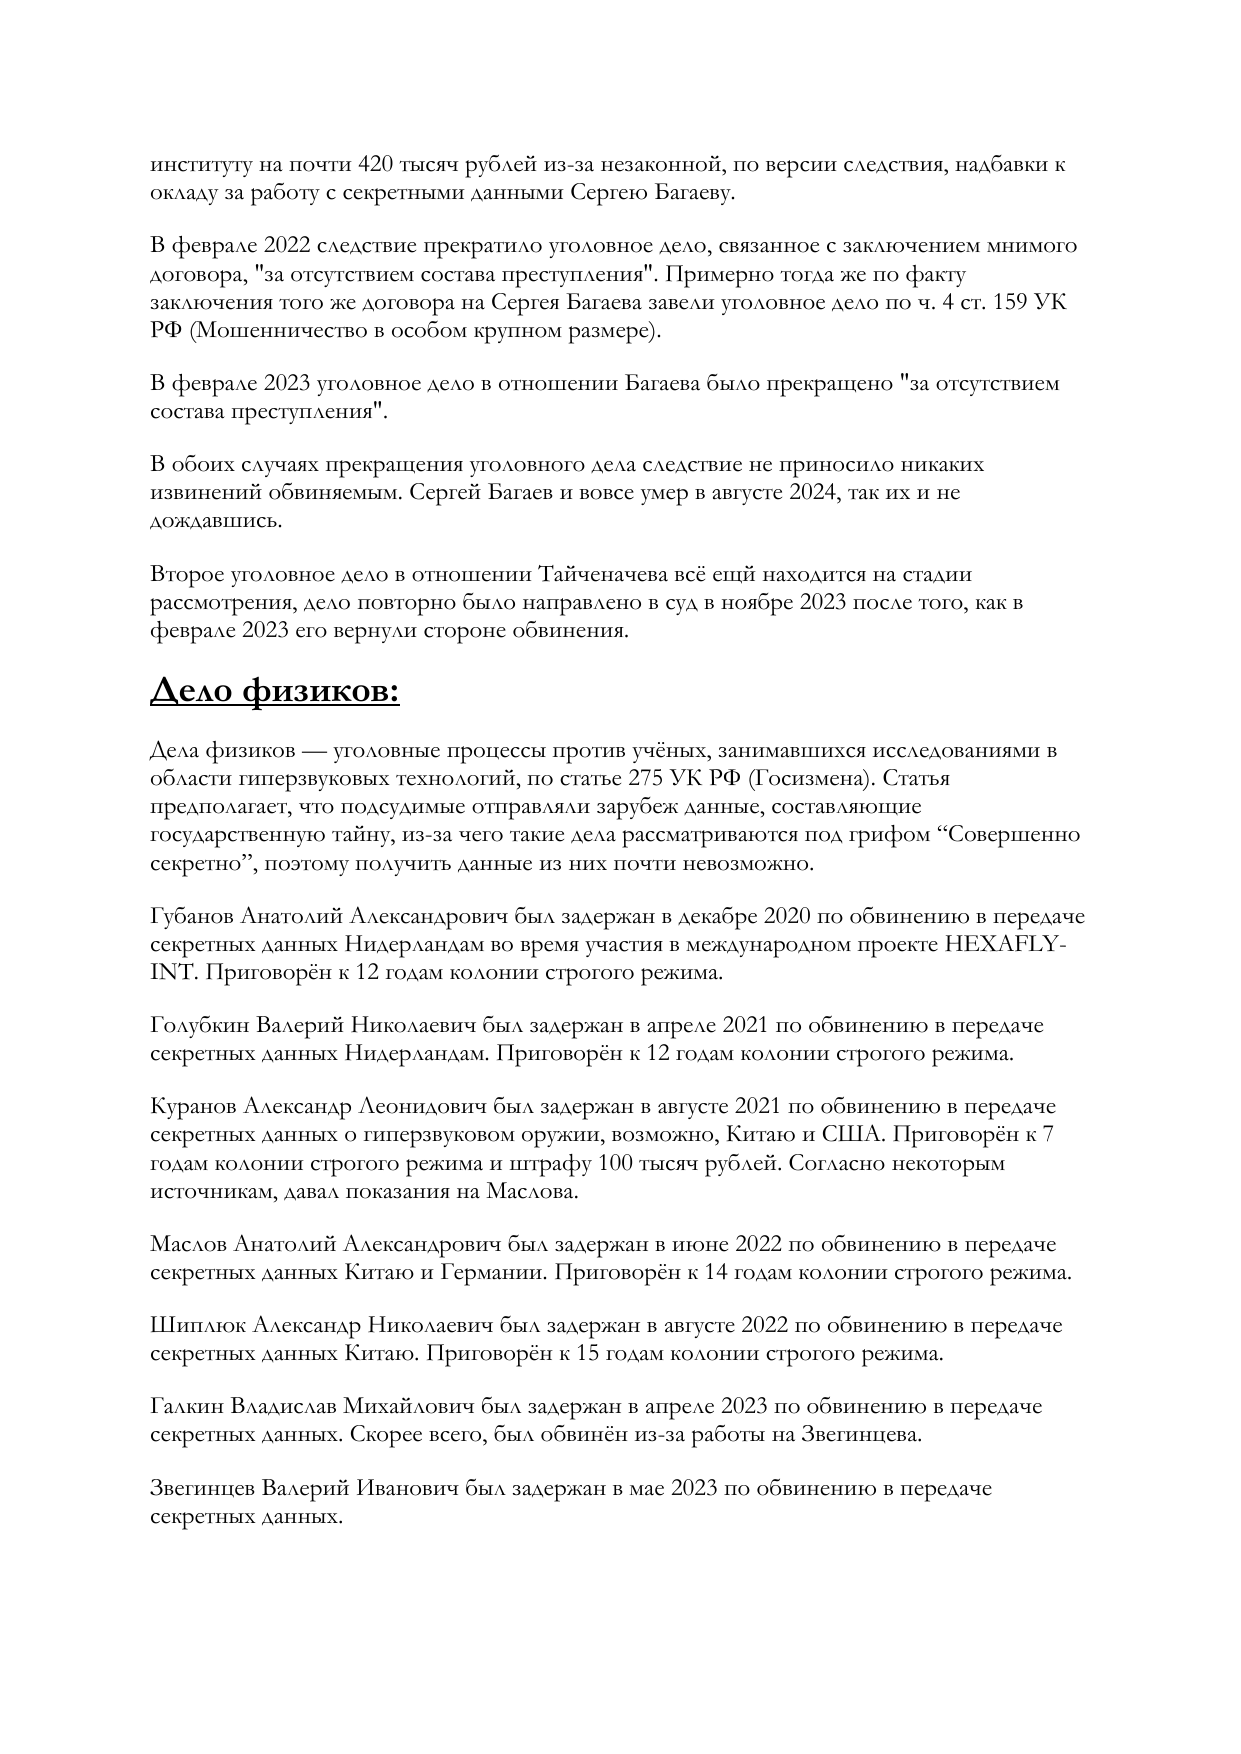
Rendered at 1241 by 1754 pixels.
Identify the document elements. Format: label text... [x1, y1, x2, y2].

text В феврале 2023 уголовное дело в отношении Багаева было прекращено "за отсутствием состава преступления". [150, 369, 1090, 425]
text Куранов Александр Леонидович был задержан в августе 2021 по обвинению в передаче секретных данных о гиперзвуковом оружии, возможно, Китаю и США. Приговорён к 7 годам колонии строгого режима и штрафу 100 тысяч рублей. Согласно некоторым источникам, давал показания на Маслова. [150, 1092, 1090, 1205]
text Дела физиков — уголовные процессы против учёных, занимавшихся исследованиями в области гиперзвуковых технологий, по статье 275 УК РФ (Госизмена). Статья предполагает, что подсудимые отправляли зарубеж данные, составляющие государственную тайну, из-за чего такие дела рассматриваются под грифом “Совершенно секретно”, поэтому получить данные из них почти невозможно. [150, 736, 1090, 877]
text Дело физиков: [150, 669, 1090, 711]
text В обоих случаях прекращения уголовного дела следствие не приносило никаких извинений обвиняемым. Сергей Багаев и вовсе умер в августе 2024, так их и не дождавшись. [150, 450, 1090, 534]
text Маслов Анатолий Александрович был задержан в июне 2022 по обвинению в передаче секретных данных Китаю и Германии. Приговорён к 14 годам колонии строгого режима. [150, 1230, 1090, 1286]
text Звегинцев Валерий Иванович был задержан в мае 2023 по обвинению в передаче секретных данных. [150, 1473, 1090, 1530]
text Голубкин Валерий Николаевич был задержан в апреле 2021 по обвинению в передаче секретных данных Нидерландам. Приговорён к 12 годам колонии строгого режима. [150, 1011, 1090, 1067]
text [150, 150, 1090, 206]
text Губанов Анатолий Александрович был задержан в декабре 2020 по обвинению в передаче секретных данных Нидерландам во время участия в международном проекте HEXAFLY-INT. Приговорён к 12 годам колонии строгого режима. [150, 902, 1090, 986]
text Галкин Владислав Михайлович был задержан в апреле 2023 по обвинению в передаче секретных данных. Скорее всего, был обвинён из-за работы на Звегинцева. [150, 1392, 1090, 1448]
text В феврале 2022 следствие прекратило уголовное дело, связанное с заключением мнимого договора, "за отсутствием состава преступления". Примерно тогда же по факту заключения того же договора на Сергея Багаева завели уголовное дело по ч. 4 ст. 159 УК РФ (Мошенничество в особом крупном размере). [150, 231, 1090, 344]
text Второе уголовное дело в отношении Тайченачева всё ещй находится на стадии рассмотрения, дело повторно было направлено в суд в ноябре 2023 после того, как в феврале 2023 его вернули стороне обвинения. [150, 559, 1090, 644]
text Шиплюк Александр Николаевич был задержан в августе 2022 по обвинению в передаче секретных данных Китаю. Приговорён к 15 годам колонии строгого режима. [150, 1311, 1090, 1367]
